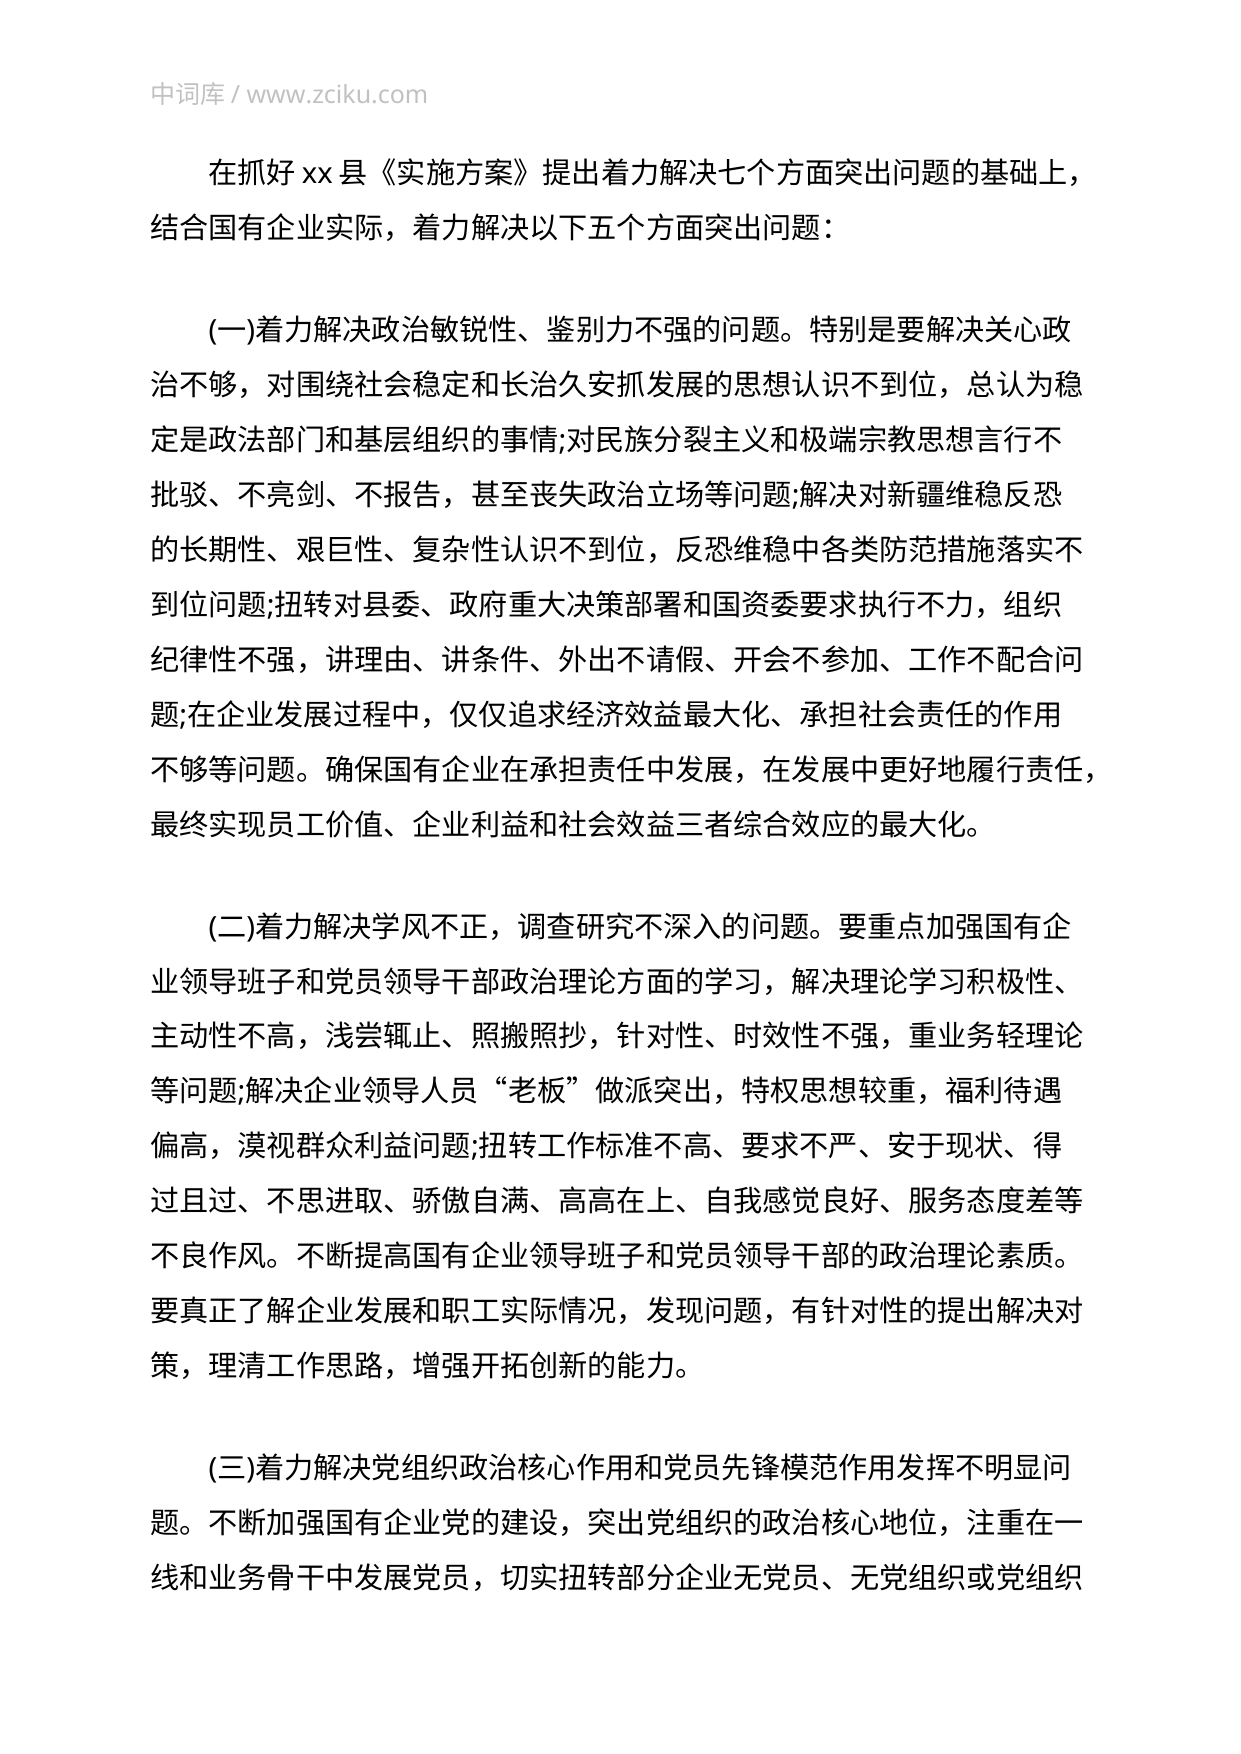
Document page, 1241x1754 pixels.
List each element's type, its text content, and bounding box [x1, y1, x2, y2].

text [150, 1444, 1090, 1597]
text 在抓好xx县《实施方案》提出着力解决七个方面突出问题的基础上，结合国有企业实际，着力解决以下五个方面突出问题： [150, 150, 1090, 247]
text (二)着力解决学风不正，调查研究不深入的问题。要重点加强国有企业领导班子和党员领导干部政治理论方面的学习，解决理论学习积极性、主动性不高，浅尝辄止、照搬照抄，针对性、时效性不强，重业务轻理论等问题;解决企业领导人员“老板”做派突出，特权思想较重，福利待遇偏高，漠视群众利益问题;扭转工作标准不高、要求不严、安于现状、得过且过、不思进取、骄傲自满、高高在上、自我感觉良好、服务态度差等不良作风。不断提高国有企业领导班子和党员领导干部的政治理论素质。要真正了解企业发展和职工实际情况，发现问题，有针对性的提出解决对策，理清工作思路，增强开拓创新的能力。 [150, 903, 1090, 1385]
text (一)着力解决政治敏锐性、鉴别力不强的问题。特别是要解决关心政治不够，对围绕社会稳定和长治久安抓发展的思想认识不到位，总认为稳定是政法部门和基层组织的事情;对民族分裂主义和极端宗教思想言行不批驳、不亮剑、不报告，甚至丧失政治立场等问题;解决对新疆维稳反恐的长期性、艰巨性、复杂性认识不到位，反恐维稳中各类防范措施落实不到位问题;扭转对县委、政府重大决策部署和国资委要求执行不力，组织纪律性不强，讲理由、讲条件、外出不请假、开会不参加、工作不配合问题;在企业发展过程中，仅仅追求经济效益最大化、承担社会责任的作用不够等问题。确保国有企业在承担责任中发展，在发展中更好地履行责任，最终实现员工价值、企业利益和社会效益三者综合效应的最大化。 [150, 307, 1090, 844]
